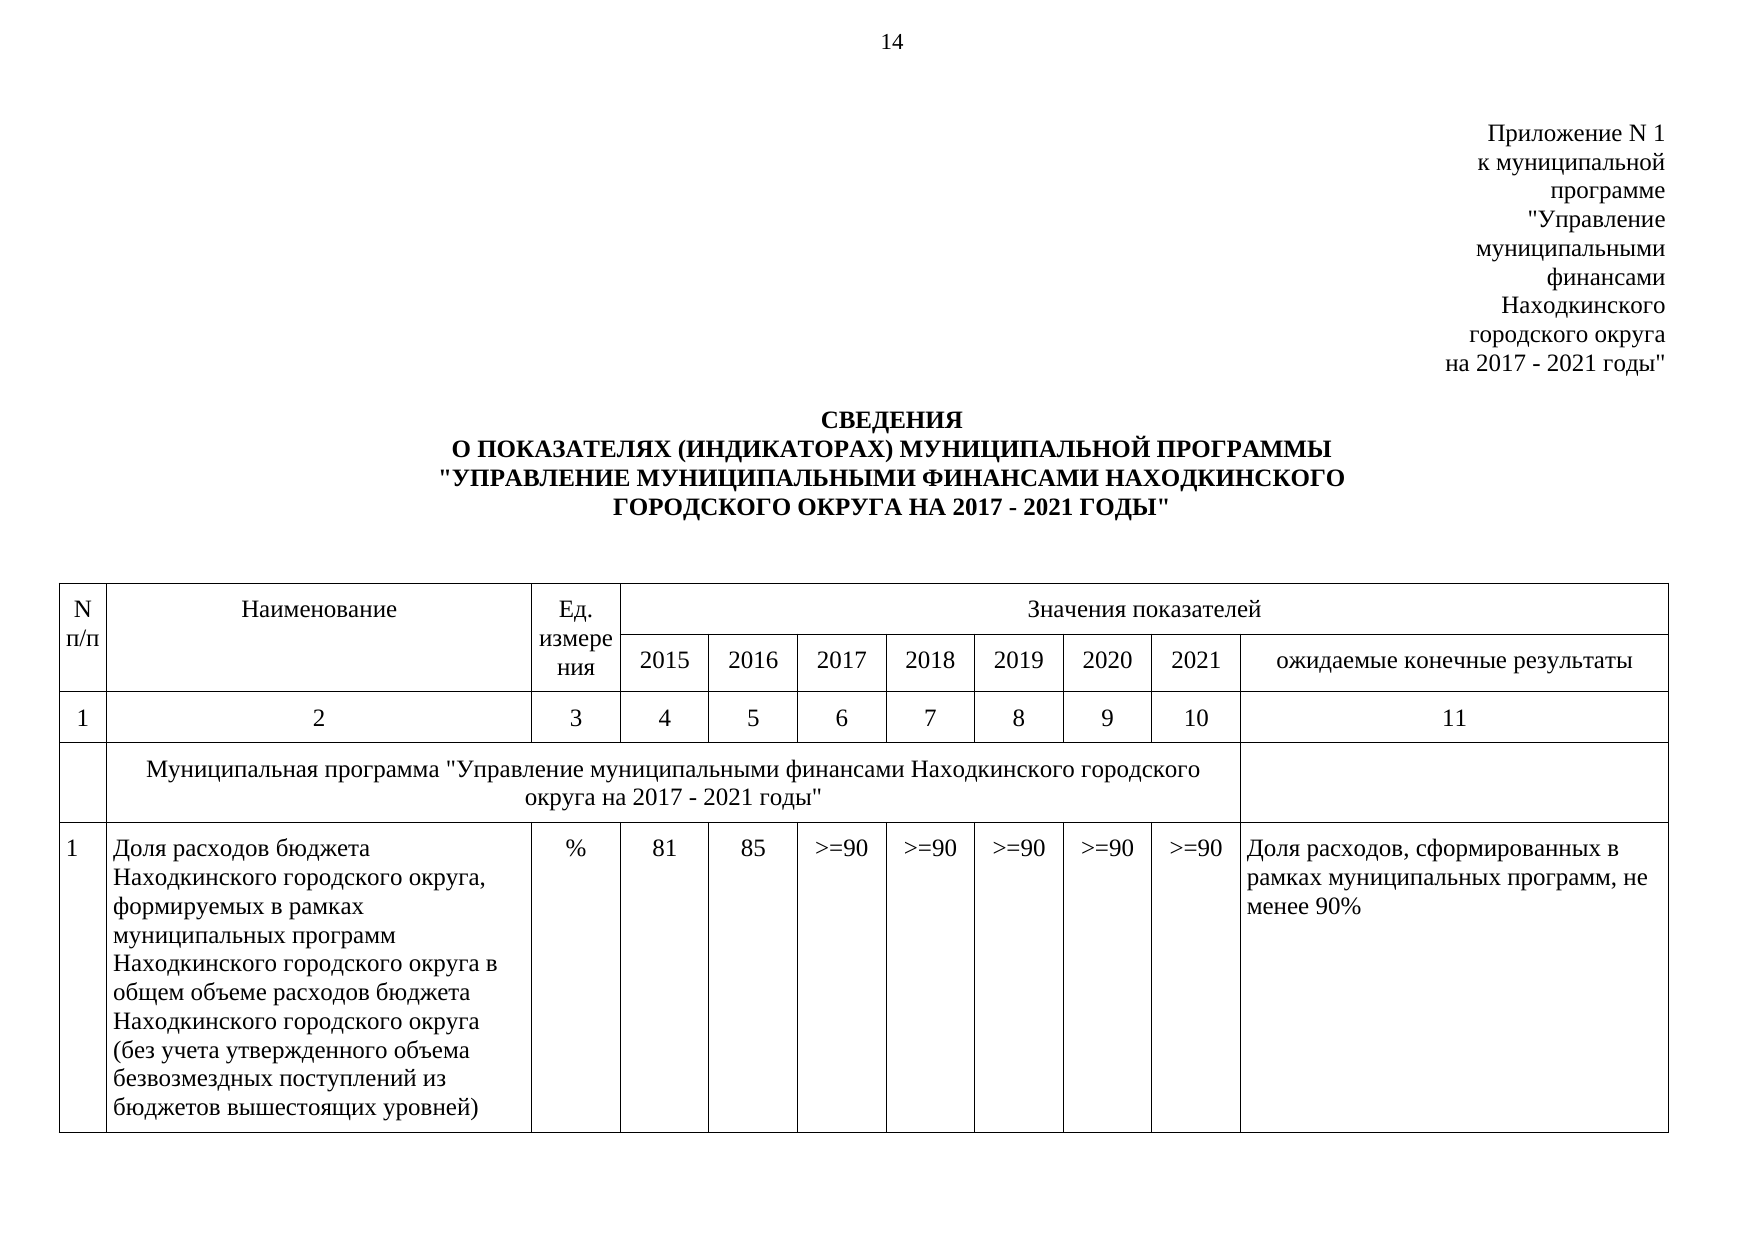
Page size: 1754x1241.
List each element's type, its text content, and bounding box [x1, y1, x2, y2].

table_cell 4 [621, 692, 708, 742]
text городского округа [118, 319, 1665, 348]
table_header Ед. измерения [532, 584, 620, 691]
table_cell >=90 [887, 823, 974, 1132]
table_cell ожидаемые конечные результаты [1241, 635, 1668, 691]
title СВЕДЕНИЯ [118, 406, 1665, 434]
title О ПОКАЗАТЕЛЯХ (ИНДИКАТОРАХ) МУНИЦИПАЛЬНОЙ ПРОГРАММЫ [118, 434, 1665, 463]
table_cell 2017 [798, 635, 886, 691]
text программе [118, 176, 1665, 204]
table_cell 85 [709, 823, 797, 1132]
table_cell 5 [709, 692, 797, 742]
table_cell Доля расходов бюджета Находкинского городского округа, формируемых в рамках муниципальных программ Находкинского городского округа в общем объеме расходов бюджета Находкинского городского округа (без учета утвержденного объема безвозмездных поступлений из бюджетов вышестоящих уровней) [107, 823, 531, 1132]
table_cell 2019 [975, 635, 1063, 691]
text "Управление [118, 204, 1665, 233]
table_cell [1241, 743, 1668, 822]
table_cell 8 [975, 692, 1063, 742]
text Находкинского [118, 291, 1665, 319]
table_cell >=90 [798, 823, 886, 1132]
table_cell 10 [1152, 692, 1240, 742]
table_cell 2020 [1064, 635, 1151, 691]
table_cell 2021 [1152, 635, 1240, 691]
text на 2017 - 2021 годы" [118, 348, 1665, 377]
table_cell Доля расходов, сформированных в рамках муниципальных программ, не менее 90% [1241, 823, 1668, 1132]
table_cell >=90 [1064, 823, 1151, 1132]
text финансами [118, 262, 1665, 291]
text к муниципальной [118, 147, 1665, 176]
table_header N п/п [60, 584, 106, 691]
table_cell % [532, 823, 620, 1132]
table_cell 9 [1064, 692, 1151, 742]
table_header Наименование [107, 584, 531, 691]
table_cell 1 [60, 692, 106, 742]
table_cell 81 [621, 823, 708, 1132]
table_cell 11 [1241, 692, 1668, 742]
table_cell >=90 [975, 823, 1063, 1132]
table_cell 1 [60, 823, 106, 1132]
table_cell 2015 [621, 635, 708, 691]
table_cell 6 [798, 692, 886, 742]
title ГОРОДСКОГО ОКРУГА НА 2017 - 2021 ГОДЫ" [118, 492, 1665, 521]
text Приложение N 1 [118, 118, 1665, 147]
table_cell 3 [532, 692, 620, 742]
text муниципальными [118, 233, 1665, 262]
table_cell Муниципальная программа "Управление муниципальными финансами Находкинского городского округа на 2017 - 2021 годы" [107, 743, 1240, 822]
table_cell 2016 [709, 635, 797, 691]
table_cell [60, 743, 106, 822]
table_cell 2 [107, 692, 531, 742]
table_header Значения показателей [621, 584, 1668, 633]
table_cell >=90 [1152, 823, 1240, 1132]
table_cell 7 [887, 692, 974, 742]
table_cell 2018 [887, 635, 974, 691]
title "УПРАВЛЕНИЕ МУНИЦИПАЛЬНЫМИ ФИНАНСАМИ НАХОДКИНСКОГО [118, 463, 1665, 492]
